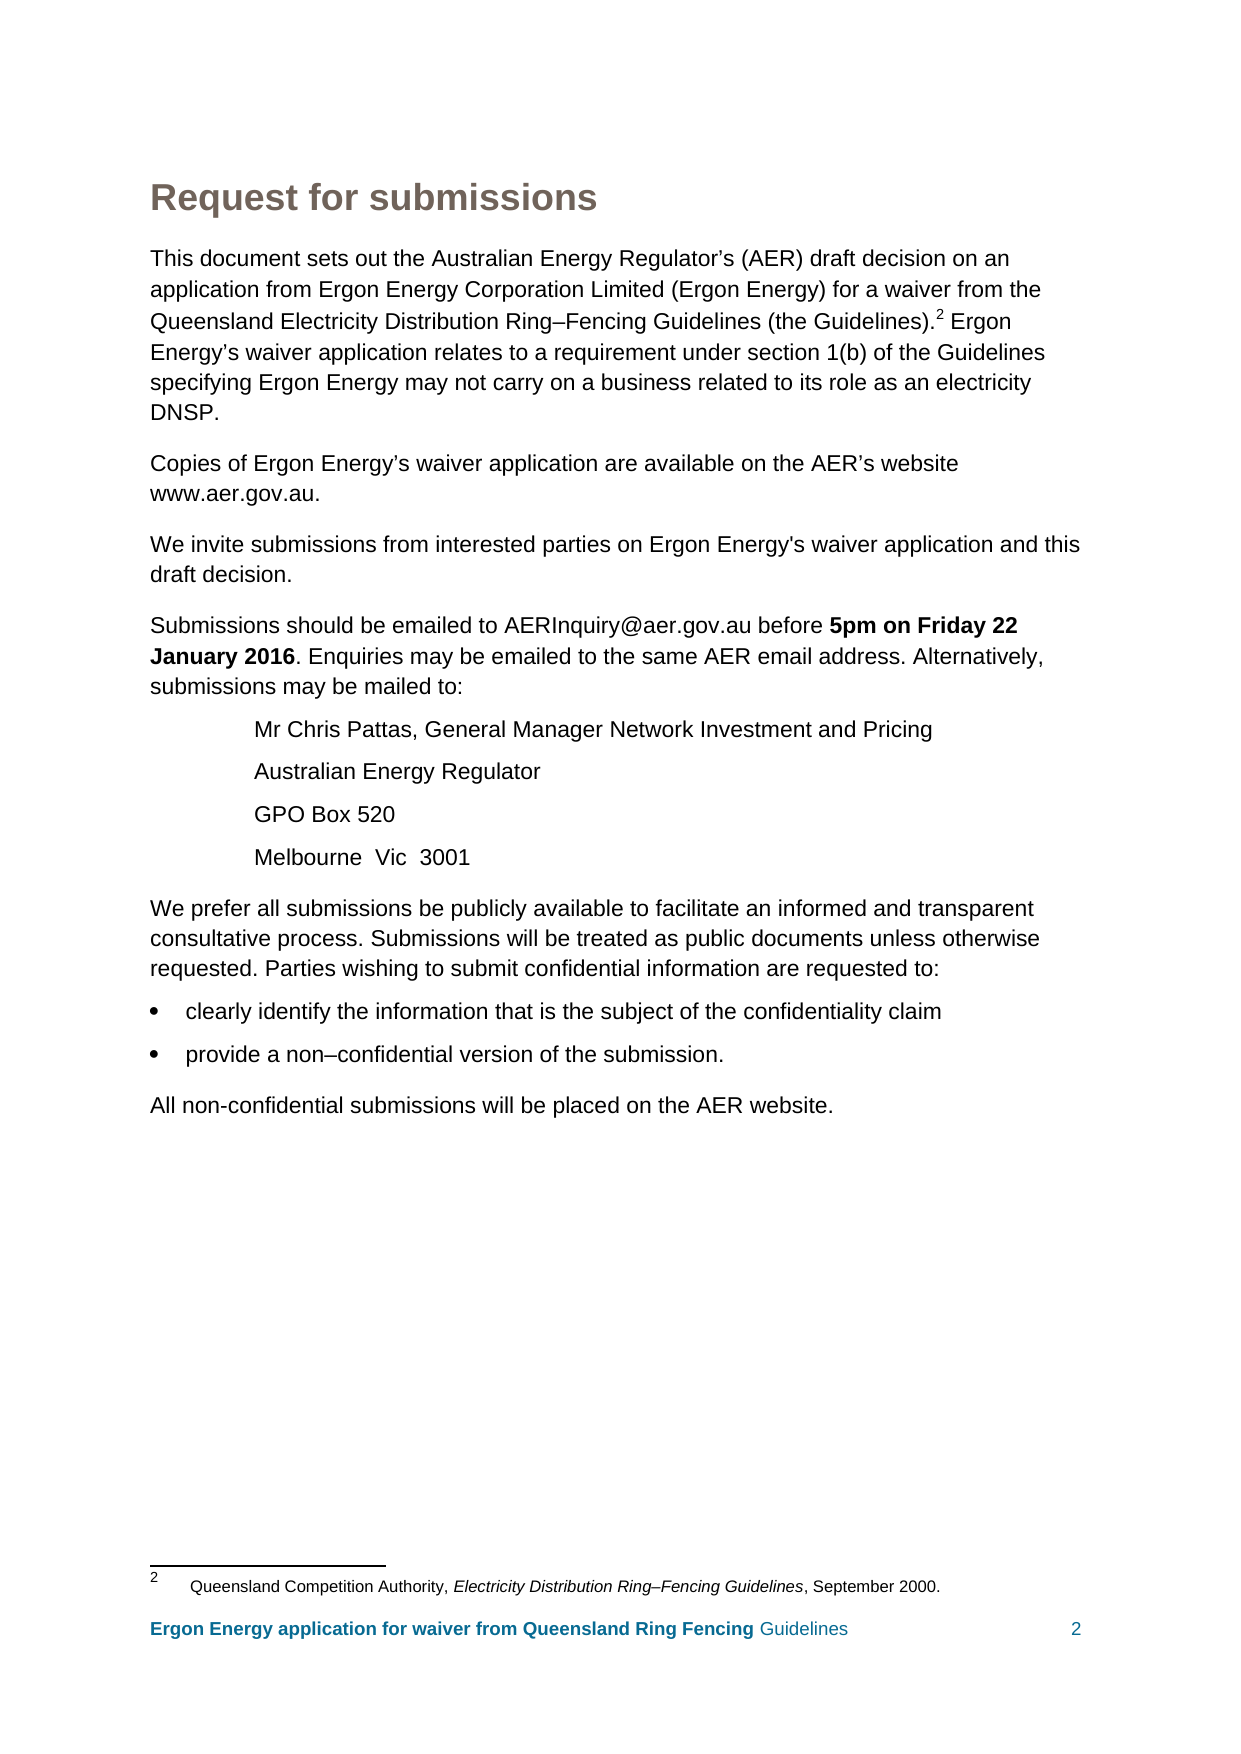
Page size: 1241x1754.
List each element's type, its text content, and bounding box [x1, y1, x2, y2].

text This document sets out the Australian Energy Regulator’s (AER) draft decision on an application from Ergon Energy Corporation Limited (Ergon Energy) for a waiver from the Queensland Electricity Distribution Ring–Fencing Guidelines (the Guidelines). Ergon Energy’s waiver application relates to a requirement under section 1(b) of the Guidelines specifying Ergon Energy may not carry on a business related to its role as an electricity DNSP. [150, 245, 1090, 425]
subtitle Request for submissions [150, 175, 1090, 218]
text Copies of Ergon Energy’s waiver application are available on the AER’s website www.aer.gov.au. [150, 450, 1090, 506]
text We prefer all submissions be publicly available to facilitate an informed and transparent consultative process. Submissions will be treated as public documents unless otherwise requested. Parties wishing to submit confidential information are requested to: [150, 895, 1090, 981]
list Melbourne Vic 3001 [254, 844, 1090, 870]
text All non-confidential submissions will be placed on the AER website. [150, 1092, 1090, 1118]
list Australian Energy Regulator [254, 758, 1090, 784]
list Mr Chris Pattas, General Manager Network Investment and Pricing [254, 716, 1090, 742]
text clearly identify the information that is the subject of the confidentiality claim [150, 998, 1090, 1024]
list GPO Box 520 [254, 801, 1090, 827]
text Submissions should be emailed to AERInquiry@aer.gov.au before 5pm on Friday 22 January 2016. Enquiries may be emailed to the same AER email address. Alternatively, submissions may be mailed to: [150, 612, 1090, 699]
text provide a non–confidential version of the submission. [150, 1041, 1090, 1067]
text We invite submissions from interested parties on Ergon Energy's waiver application and this draft decision. [150, 531, 1090, 588]
